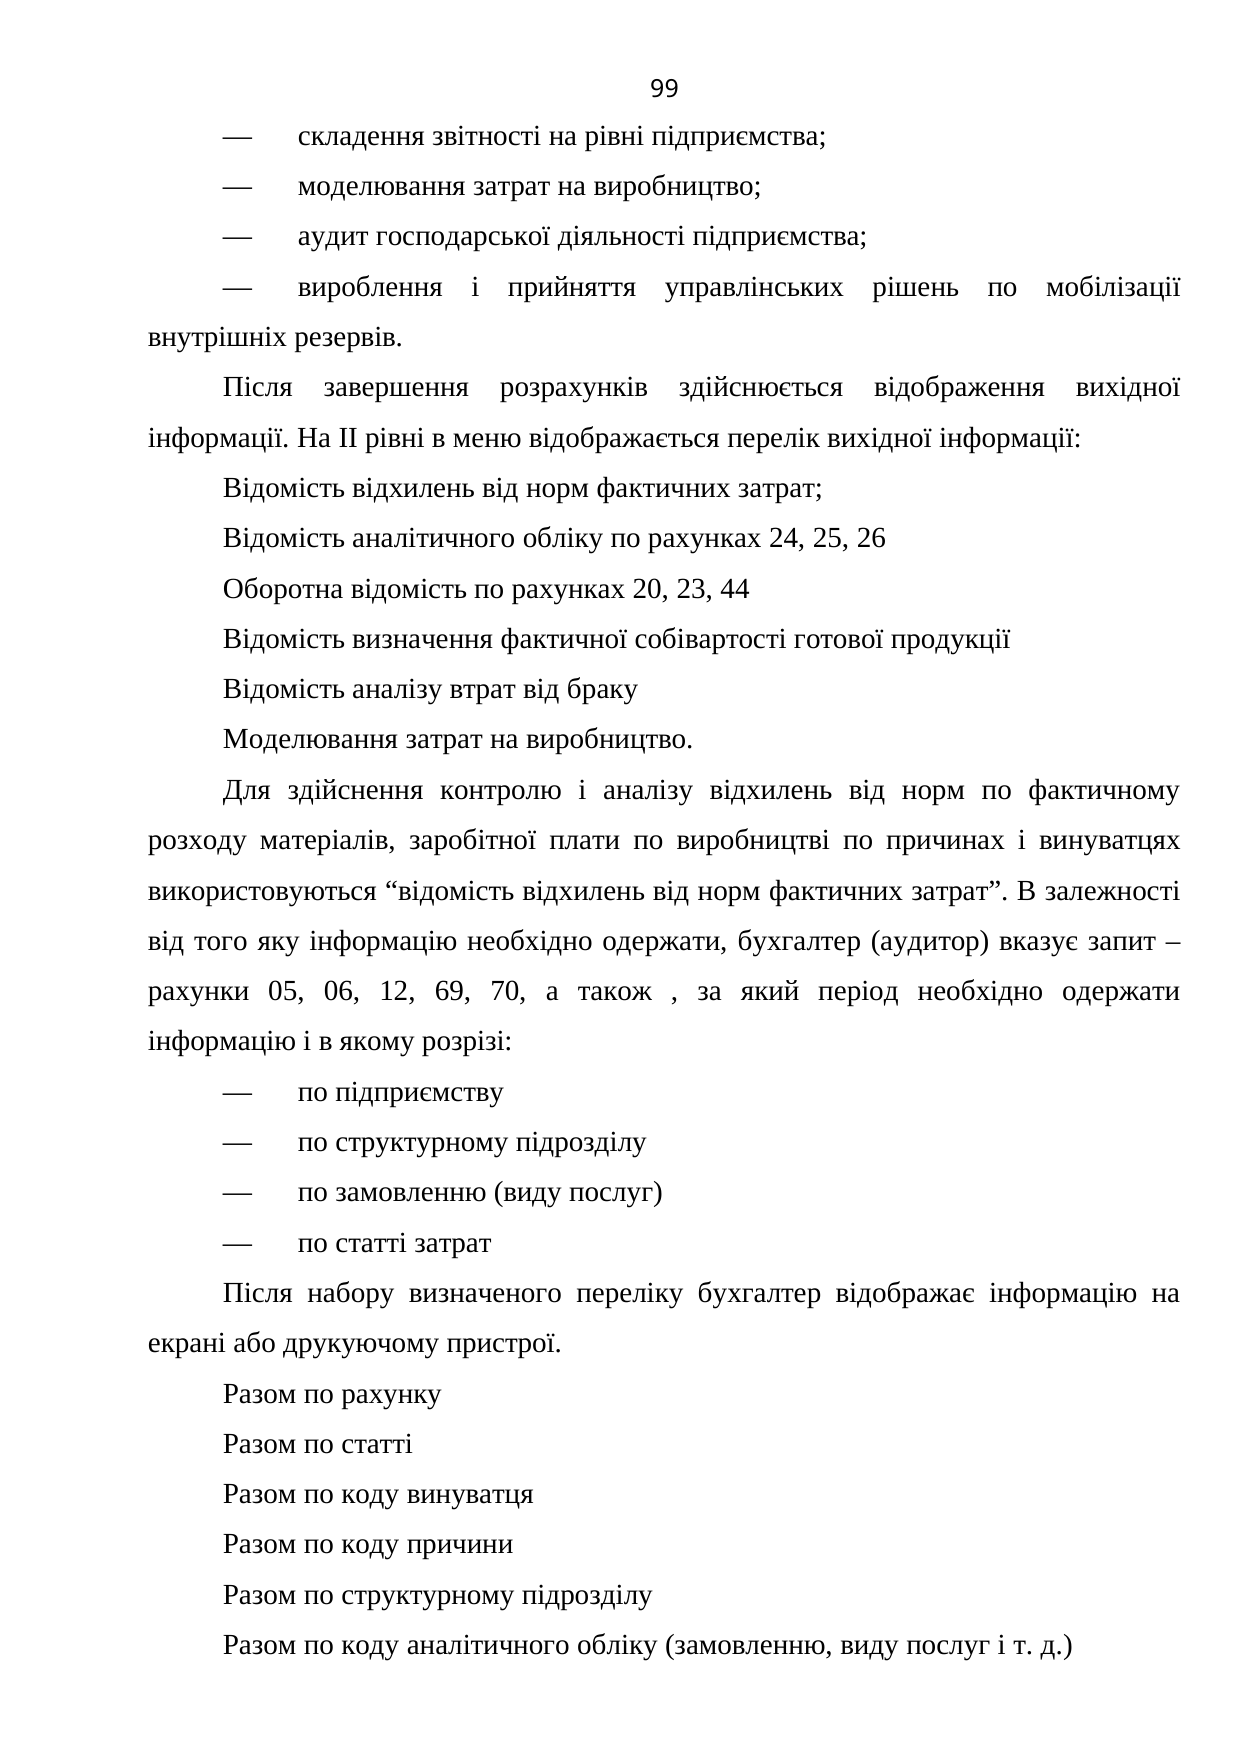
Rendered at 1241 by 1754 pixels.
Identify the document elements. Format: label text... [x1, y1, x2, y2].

text — аудит господарської діяльності підприємства; [148, 219, 1181, 252]
text — по підприємству [148, 1074, 1181, 1108]
text Разом по структурному підрозділу [148, 1577, 1181, 1611]
text Оборотна відомість по рахунках 20, 23, 44 [148, 571, 1181, 604]
text Відомість визначення фактичної собівартості готової продукції [148, 621, 1181, 655]
text Моделювання затрат на виробництво. [148, 722, 1181, 755]
text Відомість аналізу втрат від браку [148, 672, 1181, 705]
text — по статті затрат [148, 1225, 1181, 1258]
text Разом по коду аналітичного обліку (замовленню, виду послуг і т. д.) [148, 1627, 1181, 1661]
text — вироблення і прийняття управлінських рішень по мобілізації внутрішніх резервів. [148, 269, 1181, 353]
text Разом по статті [148, 1426, 1181, 1460]
text Відомість відхилень від норм фактичних затрат; [148, 470, 1181, 504]
text — по замовленню (виду послуг) [148, 1175, 1181, 1208]
text Для здійснення контролю і аналізу відхилень від норм по фактичному розходу матеріалів, заробітної плати по виробництві по причинах і винуватцях використовуються “відомість відхилень від норм фактичних затрат”. В залежності від того яку інформацію необхідно одержати, бухгалтер (аудитор) вказує запит – рахунки 05, 06, 12, 69, 70, а також , за який період необхідно одержати інформацію і в якому розрізі: [148, 772, 1181, 1057]
text Відомість аналітичного обліку по рахунках 24, 25, 26 [148, 521, 1181, 554]
text Після набору визначеного переліку бухгалтер відображає інформацію на екрані або друкуючому пристрої. [148, 1275, 1181, 1359]
text Разом по коду винуватця [148, 1477, 1181, 1510]
text Разом по коду причини [148, 1527, 1181, 1560]
text — складення звітності на рівні підприємства; [148, 118, 1181, 152]
text — моделювання затрат на виробництво; [148, 168, 1181, 202]
text Разом по рахунку [148, 1376, 1181, 1409]
text — по структурному підрозділу [148, 1124, 1181, 1158]
text Після завершення розрахунків здійснюється відображення вихідної інформації. На II рівні в меню відображається перелік вихідної інформації: [148, 370, 1181, 453]
